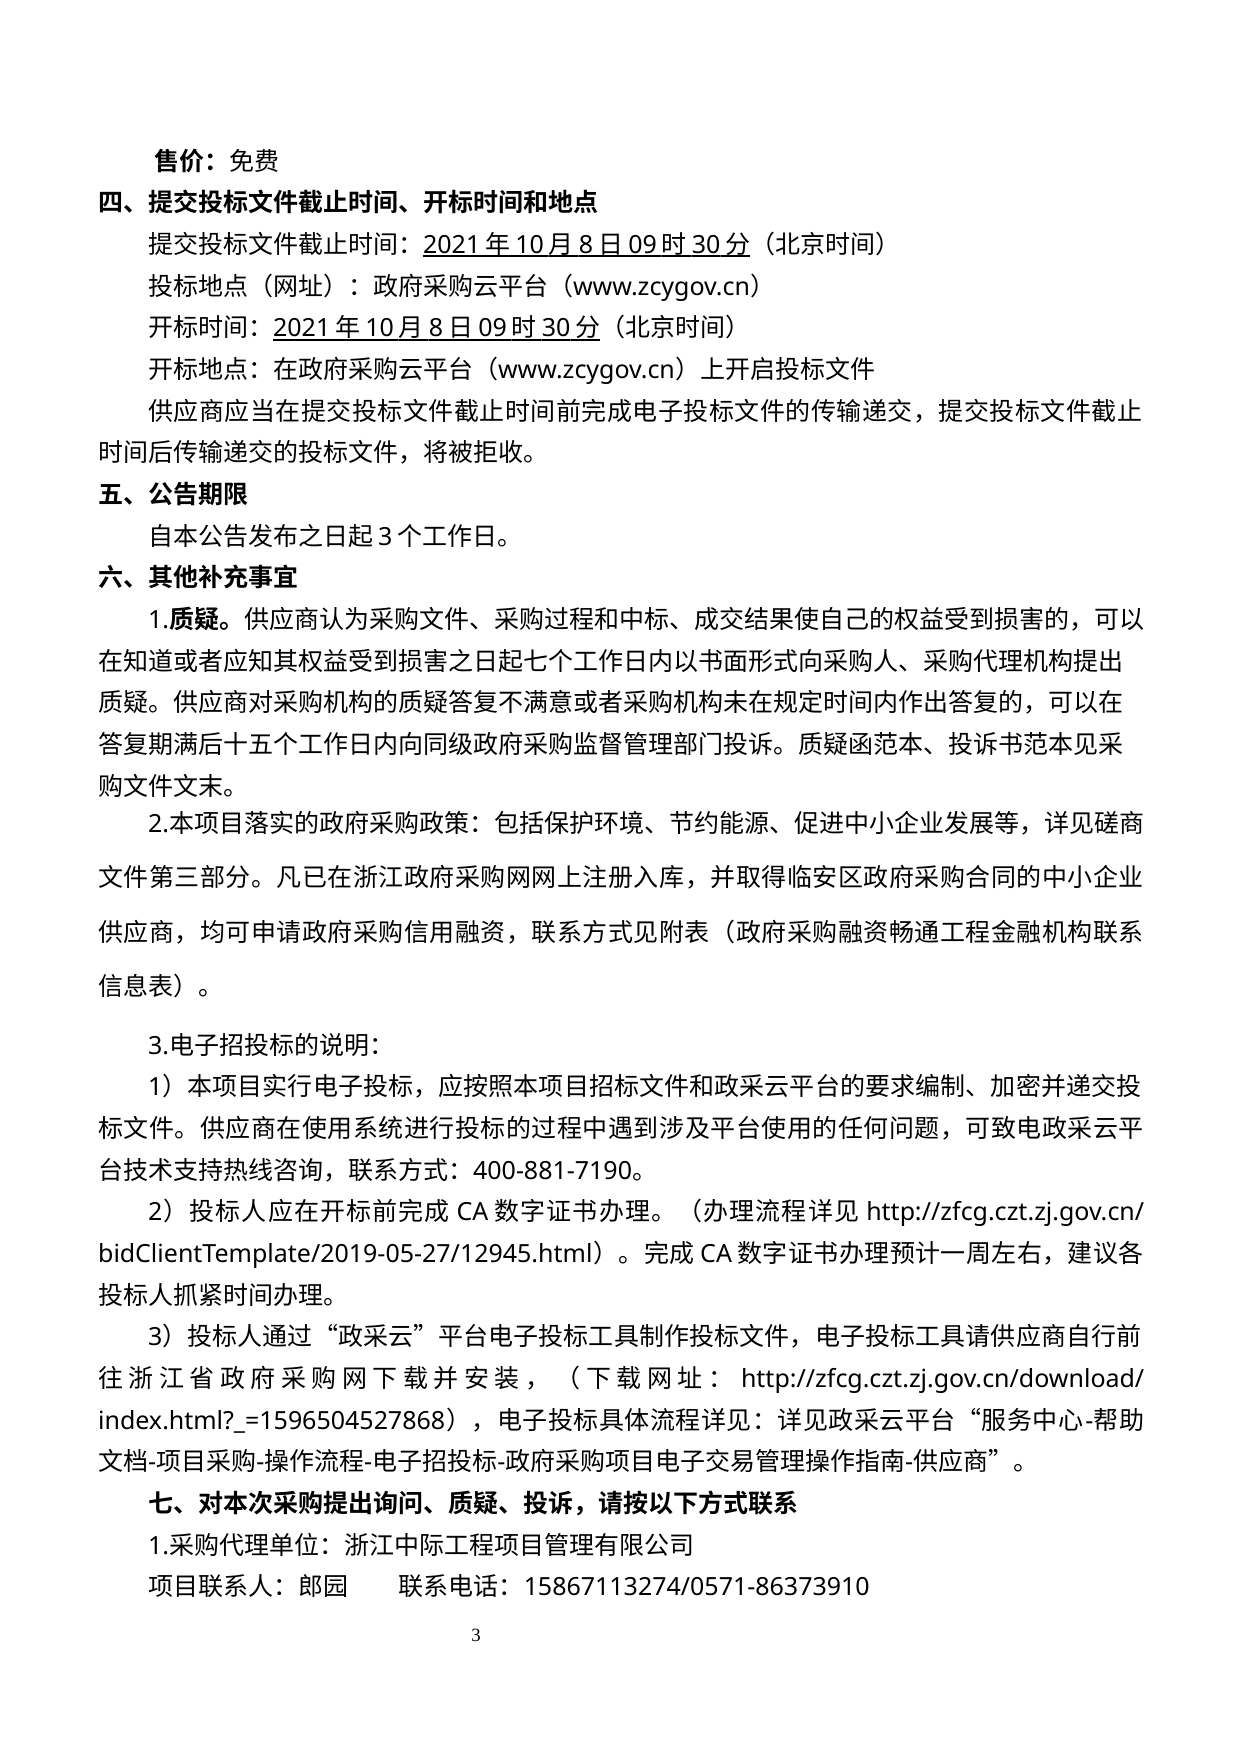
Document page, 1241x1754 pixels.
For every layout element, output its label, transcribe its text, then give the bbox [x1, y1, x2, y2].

text 六、其他补充事宜 [98, 553, 1144, 595]
text 七、对本次采购提出询问、质疑、投诉，请按以下方式联系 [98, 1479, 1144, 1521]
text 1.采购代理单位：浙江中际工程项目管理有限公司 [98, 1521, 1144, 1562]
text 2）投标人应在开标前完成CA数字证书办理。（办理流程详见http://zfcg.czt.zj.gov.cn/bidClientTemplate/2019-05-27/12945.html）。完成CA数字证书办理预计一周左右，建议各投标人抓紧时间办理。 [98, 1187, 1144, 1312]
text 1）本项目实行电子投标，应按照本项目招标文件和政采云平台的要求编制、加密并递交投标文件。供应商在使用系统进行投标的过程中遇到涉及平台使用的任何问题，可致电政采云平台技术支持热线咨询，联系方式：400-881-7190。 [98, 1062, 1144, 1187]
text 自本公告发布之日起3个工作日。 [98, 512, 1144, 553]
text 供应商应当在提交投标文件截止时间前完成电子投标文件的传输递交，提交投标文件截止时间后传输递交的投标文件，将被拒收。 [98, 387, 1144, 470]
subtitle 公告期限 [98, 470, 1144, 512]
text 提交投标文件截止时间：2021年10月8日09时30分（北京时间） [98, 220, 1144, 262]
text 3）投标人通过“政采云”平台电子投标工具制作投标文件，电子投标工具请供应商自行前往浙江省政府采购网下载并安装，（下载网址：http://zfcg.czt.zj.gov.cn/download/index.html?_=1596504527868），电子投标具体流程详见：详见政采云平台“服务中心-帮助文档-项目采购-操作流程-电子招投标-政府采购项目电子交易管理操作指南-供应商”。 [98, 1312, 1144, 1479]
text 3.电子招投标的说明： [98, 1021, 1144, 1062]
text 1.质疑。供应商认为采购文件、采购过程和中标、成交结果使自己的权益受到损害的，可以在知道或者应知其权益受到损害之日起七个工作日内以书面形式向采购人、采购代理机构提出质疑。供应商对采购机构的质疑答复不满意或者采购机构未在规定时间内作出答复的，可以在答复期满后十五个工作日内向同级政府采购监督管理部门投诉。质疑函范本、投诉书范本见采购文件文末。 [98, 595, 1144, 803]
text 2.本项目落实的政府采购政策：包括保护环境、节约能源、促进中小企业发展等，详见磋商文件第三部分。凡已在浙江政府采购网网上注册入库，并取得临安区政府采购合同的中小企业供应商，均可申请政府采购信用融资，联系方式见附表（政府采购融资畅通工程金融机构联系信息表）。 [98, 803, 1144, 1003]
text 项目联系人：郎园 联系电话：15867113274/0571-86373910 [98, 1562, 1144, 1604]
text 开标地点：在政府采购云平台（www.zcygov.cn）上开启投标文件 [98, 345, 1144, 387]
text 投标地点（网址）：政府采购云平台（www.zcygov.cn） [98, 262, 1144, 303]
text 开标时间：2021年10月8日09时30分（北京时间） [98, 303, 1144, 345]
subtitle 提交投标文件截止时间、开标时间和地点 [98, 178, 1144, 220]
text 售价：免费 [98, 137, 1144, 178]
